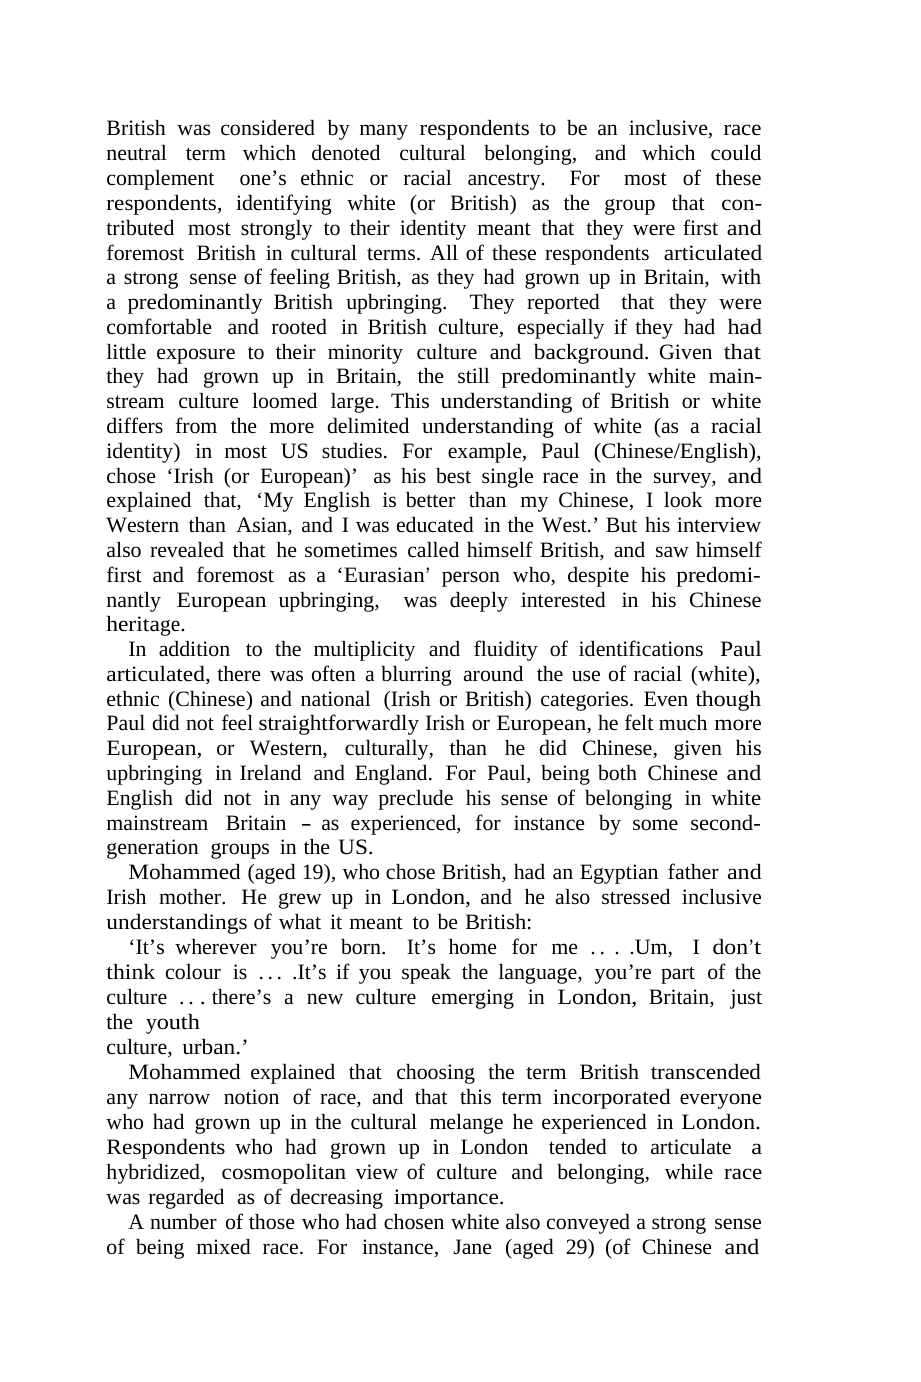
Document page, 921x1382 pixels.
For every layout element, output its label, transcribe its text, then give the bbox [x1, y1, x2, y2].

text ‘It’s wherever you’re born. It’s home for me .. . .Um, I don’t think colour is ... .It’s if you speak the language, you’re part of the culture .. . there’s a new culture emerging in London, Britain, just the youth [106, 935, 762, 1035]
text British was considered by many respondents to be an inclusive, race neutral term which denoted cultural belonging, and which could complement one’s ethnic or racial ancestry. For most of these respondents, identifying white (or British) as the group that con- tributed most strongly to their identity meant that they were first and foremost British in cultural terms. All of these respondents articulated a strong sense of feeling British, as they had grown up in Britain, with a predominantly British upbringing. They reported that they were comfortable and rooted in British culture, especially if they had had little exposure to their minority culture and background. Given that they had grown up in Britain, the still predominantly white main- stream culture loomed large. This understanding of British or white differs from the more delimited understanding of white (as a racial identity) in most US studies. For example, Paul (Chinese/English), chose ‘Irish (or European)’ as his best single race in the survey, and explained that, ‘My English is better than my Chinese, I look more Western than Asian, and I was educated in the West.’ But his interview also revealed that he sometimes called himself British, and saw himself first and foremost as a ‘Eurasian’ person who, despite his predomi- nantly European upbringing, was deeply interested in his Chinese heritage. [106, 116, 762, 637]
text culture, urban.’ [106, 1035, 254, 1059]
text Mohammed explained that choosing the term British transcended any narrow notion of race, and that this term incorporated everyone who had grown up in the cultural melange he experienced in London. Respondents who had grown up in London tended to articulate a hybridized, cosmopolitan view of culture and belonging, while race was regarded as of decreasing importance. [106, 1059, 762, 1209]
text A number of those who had chosen white also conveyed a strong sense of being mixed race. For instance, Jane (aged 29) (of Chinese and [106, 1210, 762, 1259]
text Mohammed (aged 19), who chose British, had an Egyptian father and Irish mother. He grew up in London, and he also stressed inclusive understandings of what it meant to be British: [106, 860, 762, 935]
text In addition to the multiplicity and fluidity of identifications Paul articulated, there was often a blurring around the use of racial (white), ethnic (Chinese) and national (Irish or British) categories. Even though Paul did not feel straightforwardly Irish or European, he felt much more European, or Western, culturally, than he did Chinese, given his upbringing in Ireland and England. For Paul, being both Chinese and English did not in any way preclude his sense of belonging in white mainstream Britain - as experienced, for instance by some second- generation groups in the US. [106, 637, 762, 859]
